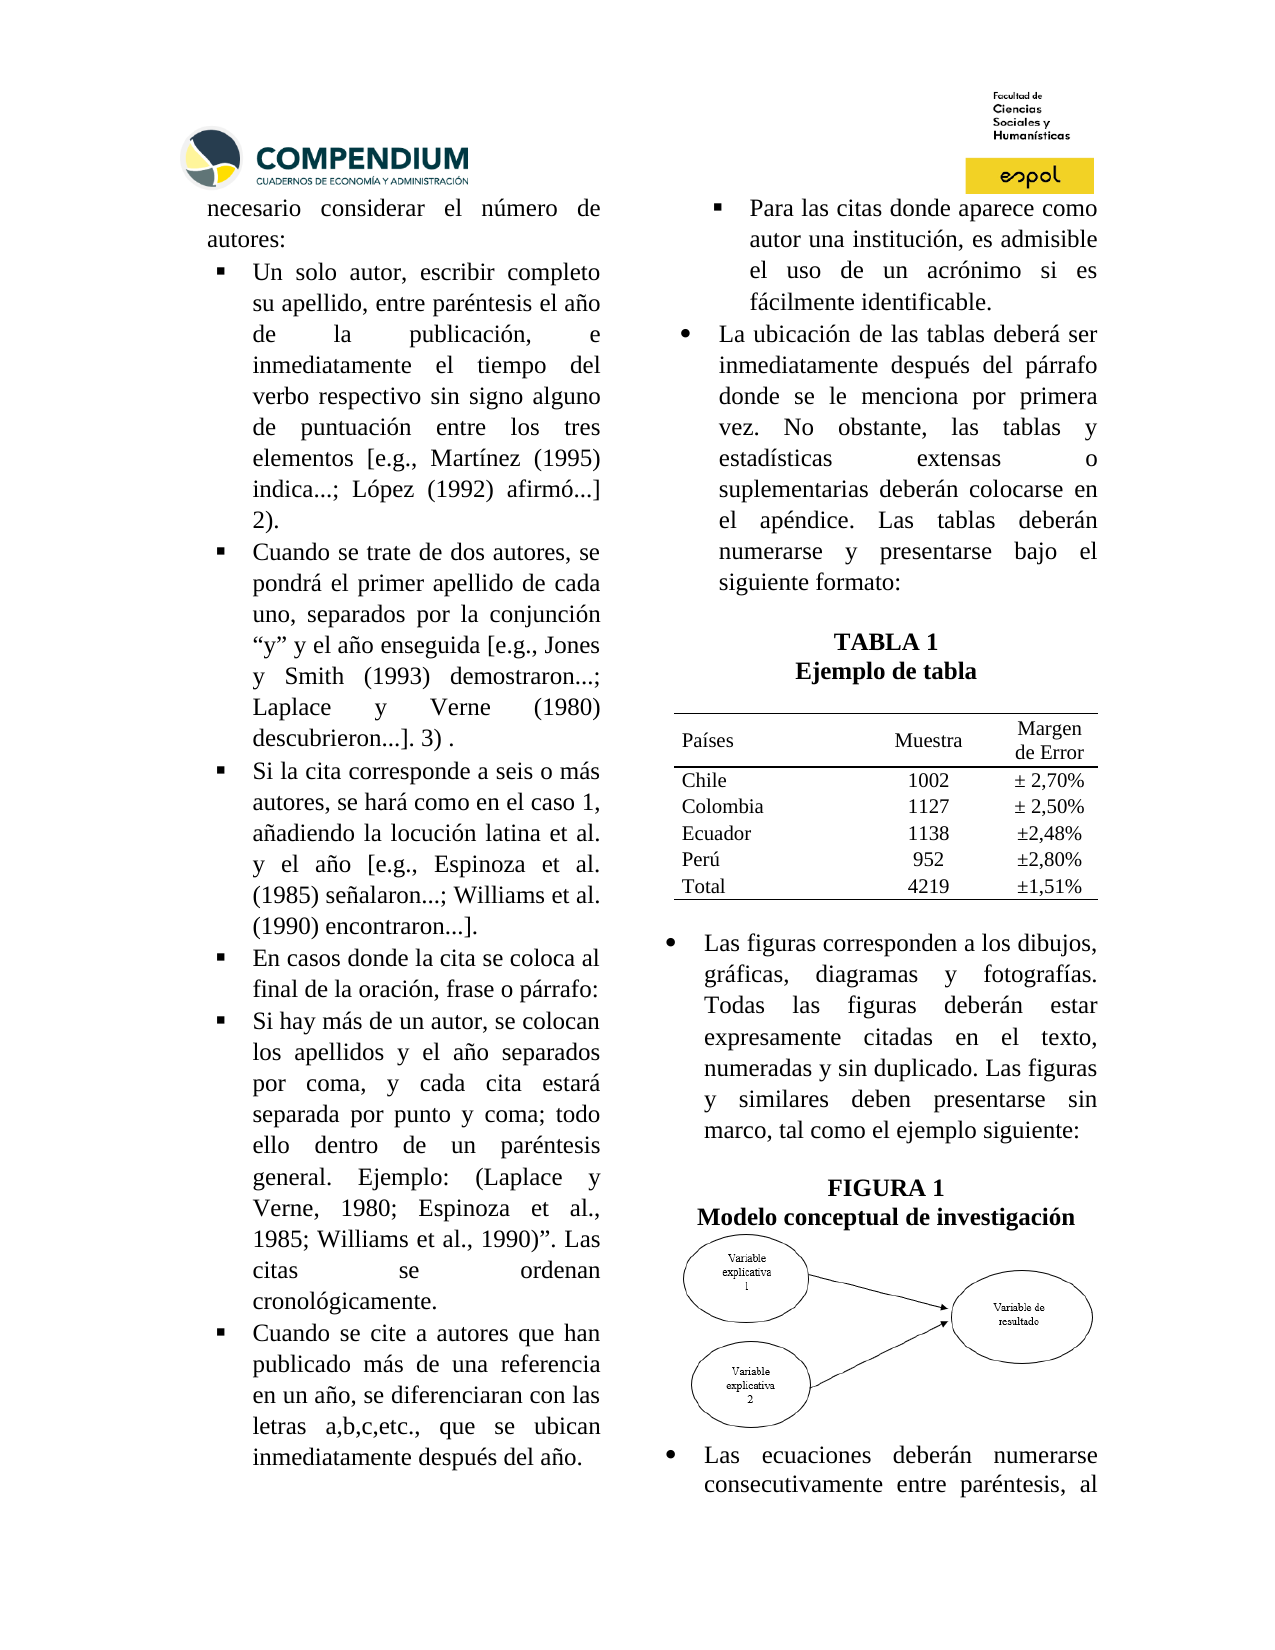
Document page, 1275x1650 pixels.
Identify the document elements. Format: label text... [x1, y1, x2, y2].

text Ejemplo de tabla [674, 656, 1098, 684]
table_header Margen de Error [1001, 714, 1098, 766]
text TABLA 1 [674, 627, 1098, 656]
list Cuando se cite a autores que han publicado más de una referencia en un año, se diferenciaran con las letras a,b,c,etc., que se ubican inmediatamente después del año. [215, 1318, 601, 1471]
table_cell 1002 [856, 768, 1001, 793]
list Para los párrafos, frases u oraciones en que se menciona a los autores, es necesario considerar el número de autores: [169, 193, 601, 253]
table_cell ±1,51% [1001, 873, 1098, 899]
text Modelo conceptual de investigación [674, 1202, 1098, 1231]
text FIGURA 1 [674, 1173, 1098, 1202]
table_cell 4219 [856, 873, 1001, 899]
table_cell ±2,80% [1001, 846, 1098, 873]
list Si la cita corresponde a seis o más autores, se hará como en el caso 1, añadiendo la locución latina et al. y el año [e.g., Espinoza et al. (1985) señalaron...; Williams et al. (1990) encontraron...]. [215, 756, 601, 940]
table_cell 952 [856, 846, 1001, 873]
table_cell Chile [674, 768, 856, 793]
list Para las citas donde aparece como autor una institución, es admisible el uso de un acrónimo si es fácilmente identificable. [712, 193, 1098, 315]
table_cell Total [674, 873, 856, 899]
table_cell Ecuador [674, 820, 856, 846]
table_cell ± 2,70% [1001, 768, 1098, 793]
table_cell Colombia [674, 793, 856, 819]
list Si hay más de un autor, se colocan los apellidos y el año separados por coma, y cada cita estará separada por punto y coma; todo ello dentro de un paréntesis general. Ejemplo: (Laplace y Verne, 1980; Espinoza et al., 1985; Williams et al., 1990)”. Las citas se ordenan cronológicamente. [215, 1006, 601, 1314]
list En casos donde la cita se coloca al final de la oración, frase o párrafo: [215, 943, 601, 1003]
picture [177, 123, 480, 194]
picture [674, 1231, 1098, 1439]
list Un solo autor, escribir completo su apellido, entre paréntesis el año de la publicación, e inmediatamente el tiempo del verbo respectivo sin signo alguno de puntuación entre los tres elementos [e.g., Martínez (1995) indica...; López (1992) afirmó...] 2). [215, 257, 601, 534]
table_header Países [674, 714, 856, 766]
table_cell 1138 [856, 820, 1001, 846]
table_cell Perú [674, 846, 856, 873]
list Cuando se trate de dos autores, se pondrá el primer apellido de cada uno, separados por la conjunción “y” y el año enseguida [e.g., Jones y Smith (1993) demostraron...; Laplace y Verne (1980) descubrieron...]. 3) . [215, 537, 601, 752]
list Las figuras corresponden a los dibujos, gráficas, diagramas y fotografías. Todas las figuras deberán estar expresamente citadas en el texto, numeradas y sin duplicado. Las figuras y similares deben presentarse sin marco, tal como el ejemplo siguiente: [666, 928, 1098, 1143]
table_cell ±2,48% [1001, 820, 1098, 846]
picture [965, 73, 1094, 194]
table_header Muestra [856, 714, 1001, 766]
table_cell ± 2,50% [1001, 793, 1098, 819]
table_cell 1127 [856, 793, 1001, 819]
list La ubicación de las tablas deberá ser inmediatamente después del párrafo donde se le menciona por primera vez. No obstante, las tablas y estadísticas extensas o suplementarias deberán colocarse en el apéndice. Las tablas deberán numerarse y presentarse bajo el siguiente formato: [681, 319, 1098, 596]
